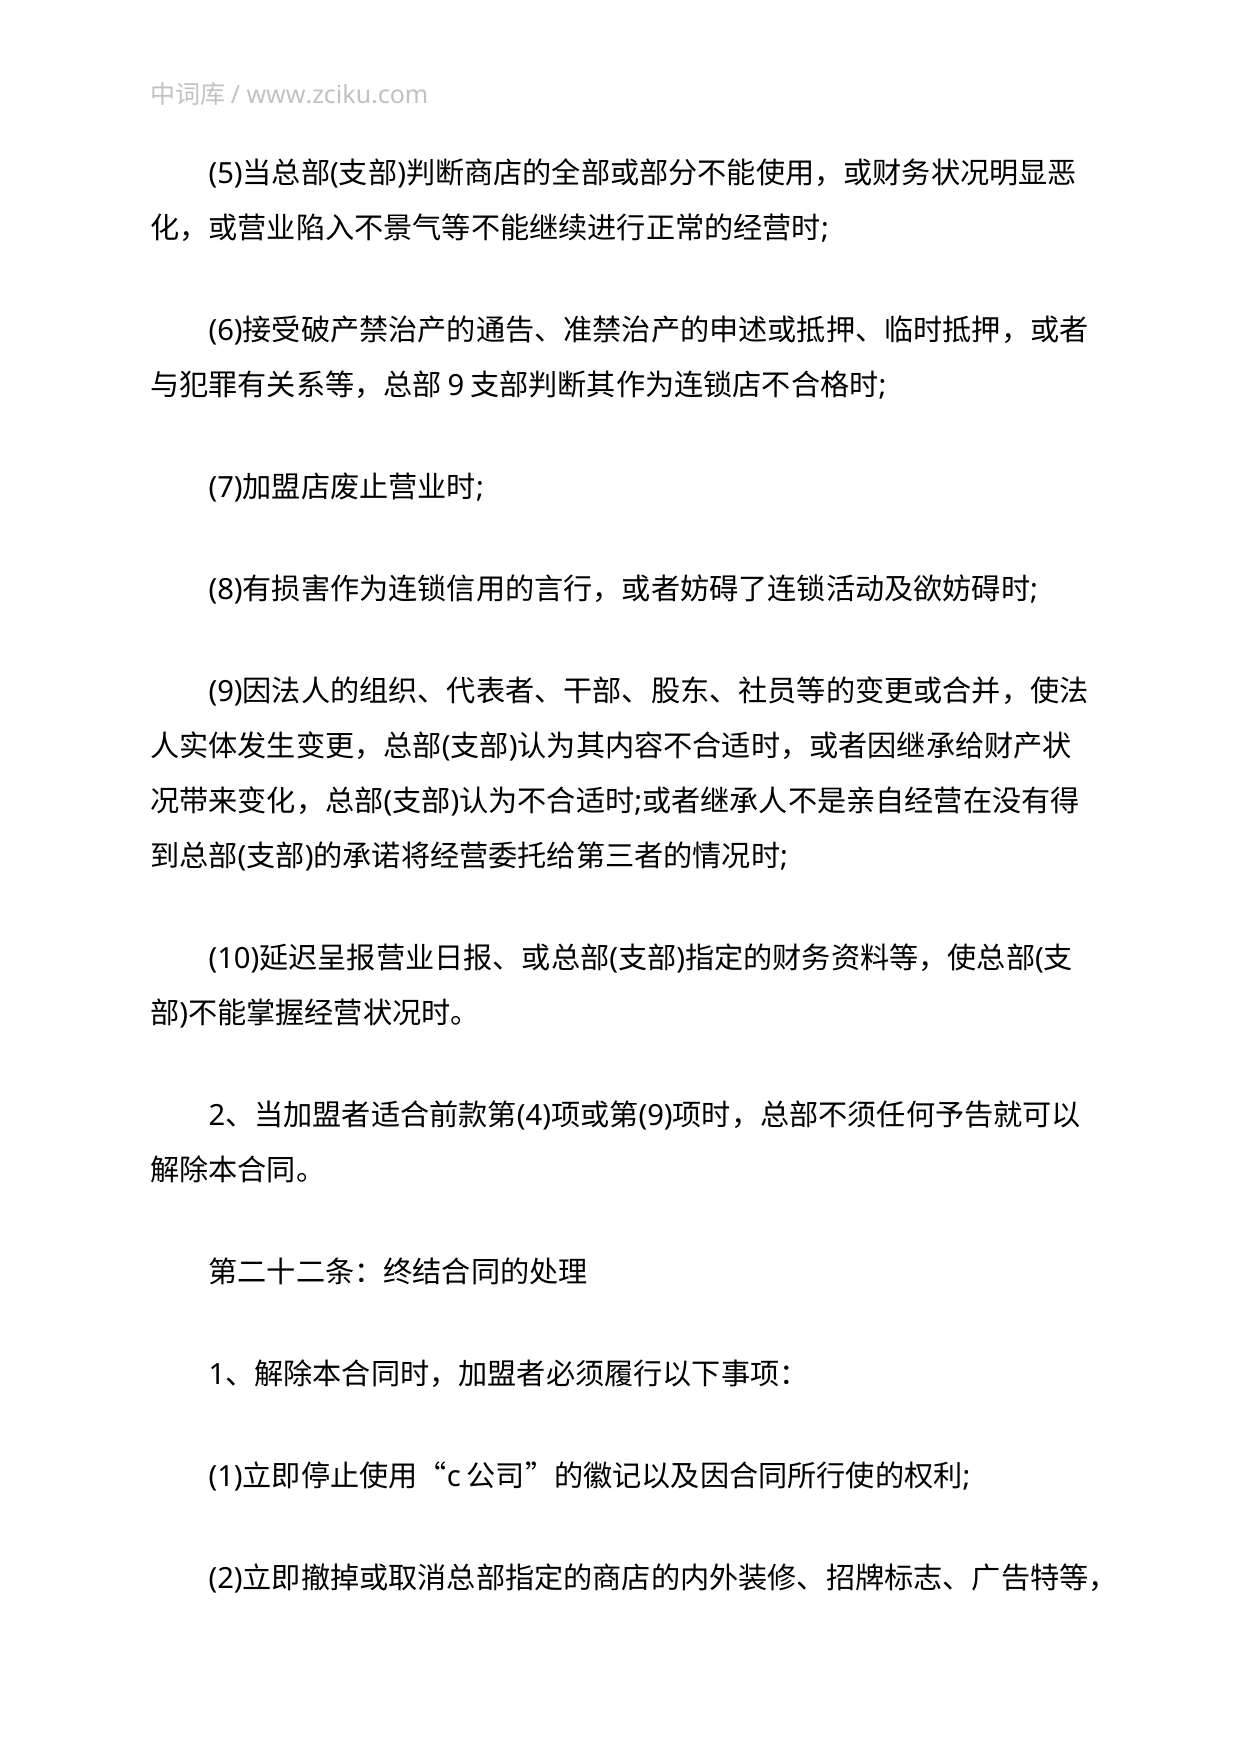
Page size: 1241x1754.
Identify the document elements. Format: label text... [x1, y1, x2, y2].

text 第二十二条：终结合同的处理 [150, 1249, 1090, 1291]
text (1)立即停止使用“c公司”的徽记以及因合同所行使的权利; [150, 1452, 1090, 1495]
text (8)有损害作为连锁信用的言行，或者妨碍了连锁活动及欲妨碍时; [150, 566, 1090, 608]
text (7)加盟店废止营业时; [150, 464, 1090, 506]
text (6)接受破产禁治产的通告、准禁治产的申述或抵押、临时抵押，或者与犯罪有关系等，总部9支部判断其作为连锁店不合格时; [150, 307, 1090, 404]
text (9)因法人的组织、代表者、干部、股东、社员等的变更或合并，使法人实体发生变更，总部(支部)认为其内容不合适时，或者因继承给财产状况带来变化，总部(支部)认为不合适时;或者继承人不是亲自经营在没有得到总部(支部)的承诺将经营委托给第三者的情况时; [150, 668, 1090, 875]
text 2、当加盟者适合前款第(4)项或第(9)项时，总部不须任何予告就可以解除本合同。 [150, 1092, 1090, 1189]
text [150, 1554, 1090, 1597]
text (5)当总部(支部)判断商店的全部或部分不能使用，或财务状况明显恶化，或营业陷入不景气等不能继续进行正常的经营时; [150, 150, 1090, 247]
text (10)延迟呈报营业日报、或总部(支部)指定的财务资料等，使总部(支部)不能掌握经营状况时。 [150, 935, 1090, 1032]
text 1、解除本合同时，加盟者必须履行以下事项： [150, 1350, 1090, 1393]
